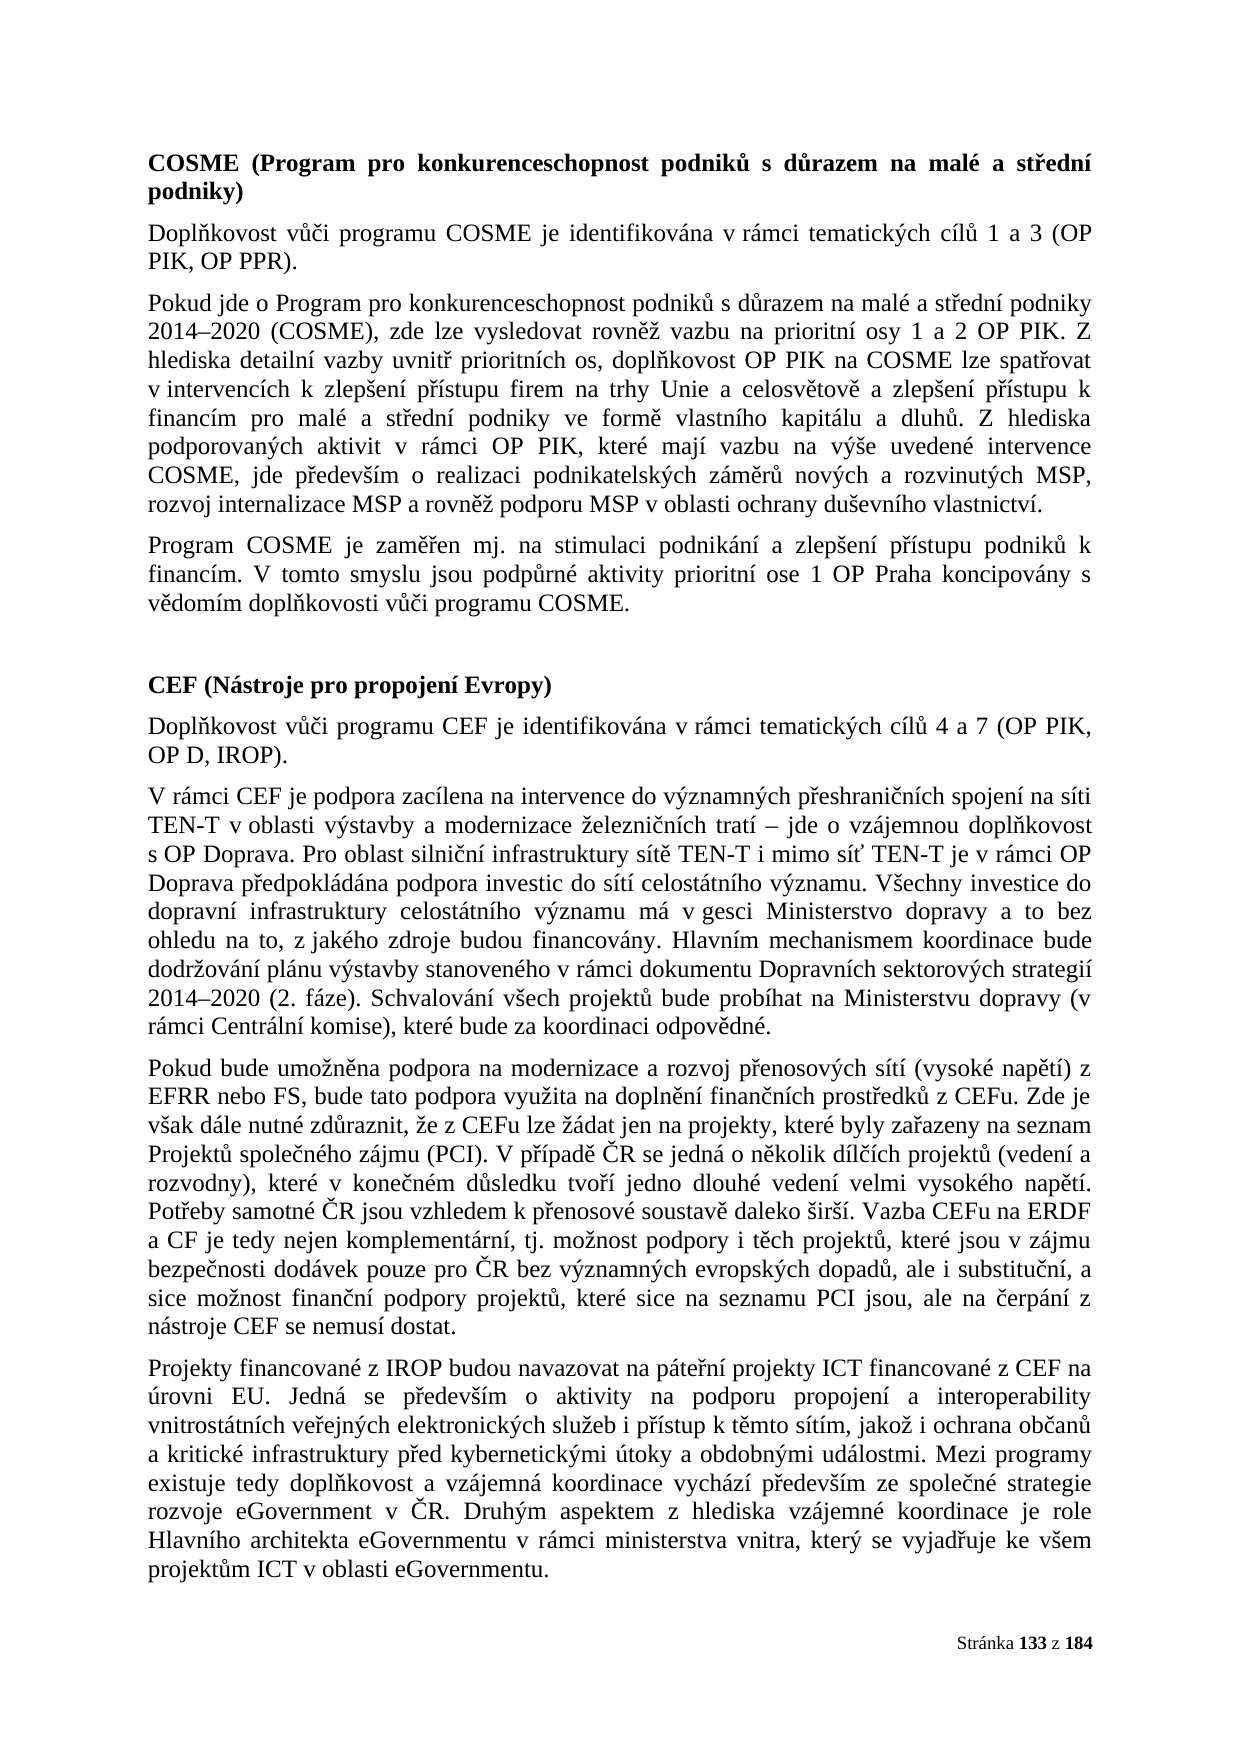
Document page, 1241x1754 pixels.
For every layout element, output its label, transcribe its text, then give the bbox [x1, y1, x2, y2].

text Program COSME je zaměřen mj. na stimulaci podnikání a zlepšení přístupu podniků k financím. V tomto smyslu jsou podpůrné aktivity prioritní ose 1 OP Praha koncipovány s vědomím doplňkovosti vůči programu COSME. [148, 530, 1092, 616]
text Projekty financované z IROP budou navazovat na páteřní projekty ICT financované z CEF na úrovni EU. Jedná se především o aktivity na podporu propojení a interoperability vnitrostátních veřejných elektronických služeb i přístup k těmto sítím, jakož i ochrana občanů a kritické infrastruktury před kybernetickými útoky a obdobnými událostmi. Mezi programy existuje tedy doplňkovost a vzájemná koordinace vychází především ze společné strategie rozvoje eGovernment v ČR. Druhým aspektem z hlediska vzájemné koordinace je role Hlavního architekta eGovernmentu v rámci ministerstva vnitra, který se vyjadřuje ke všem projektům ICT v oblasti eGovernmentu. [148, 1353, 1092, 1583]
text COSME (Program pro konkurenceschopnost podniků s důrazem na malé a střední podniky) [148, 148, 1092, 205]
text Pokud jde o Program pro konkurenceschopnost podniků s důrazem na malé a střední podniky 2014–2020 (COSME), zde lze vysledovat rovněž vazbu na prioritní osy 1 a 2 OP PIK. Z hlediska detailní vazby uvnitř prioritních os, doplňkovost OP PIK na COSME lze spatřovat v intervencích k zlepšení přístupu firem na trhy Unie a celosvětově a zlepšení přístupu k financím pro malé a střední podniky ve formě vlastního kapitálu a dluhů. Z hlediska podporovaných aktivit v rámci OP PIK, které mají vazbu na výše uvedené intervence COSME, jde především o realizaci podnikatelských záměrů nových a rozvinutých MSP, rozvoj internalizace MSP a rovněž podporu MSP v oblasti ochrany duševního vlastnictví. [148, 288, 1092, 518]
text Doplňkovost vůči programu CEF je identifikována v rámci tematických cílů 4 a 7 (OP PIK, OP D, IROP). [148, 711, 1092, 769]
text Doplňkovost vůči programu COSME je identifikována v rámci tematických cílů 1 a 3 (OP PIK, OP PPR). [148, 218, 1092, 275]
text V rámci CEF je podpora zacílena na intervence do významných přeshraničních spojení na síti TEN-T v oblasti výstavby a modernizace železničních tratí – jde o vzájemnou doplňkovost s OP Doprava. Pro oblast silniční infrastruktury sítě TEN-T i mimo síť TEN-T je v rámci OP Doprava předpokládána podpora investic do sítí celostátního významu. Všechny investice do dopravní infrastruktury celostátního významu má v gesci Ministerstvo dopravy a to bez ohledu na to, z jakého zdroje budou financovány. Hlavním mechanismem koordinace bude dodržování plánu výstavby stanoveného v rámci dokumentu Dopravních sektorových strategií 2014–2020 (2. fáze). Schvalování všech projektů bude probíhat na Ministerstvu dopravy (v rámci Centrální komise), které bude za koordinaci odpovědné. [148, 781, 1092, 1040]
text CEF (Nástroje pro propojení Evropy) [148, 670, 1092, 699]
text Pokud bude umožněna podpora na modernizace a rozvoj přenosových sítí (vysoké napětí) z EFRR nebo FS, bude tato podpora využita na doplnění finančních prostředků z CEFu. Zde je však dále nutné zdůraznit, že z CEFu lze žádat jen na projekty, které byly zařazeny na seznam Projektů společného zájmu (PCI). V případě ČR se jedná o několik dílčích projektů (vedení a rozvodny), které v konečném důsledku tvoří jedno dlouhé vedení velmi vysokého napětí. Potřeby samotné ČR jsou vzhledem k přenosové soustavě daleko širší. Vazba CEFu na ERDF a CF je tedy nejen komplementární, tj. možnost podpory i těch projektů, které jsou v zájmu bezpečnosti dodávek pouze pro ČR bez významných evropských dopadů, ale i substituční, a sice možnost finanční podpory projektů, které sice na seznamu PCI jsou, ale na čerpání z nástroje CEF se nemusí dostat. [148, 1053, 1092, 1340]
